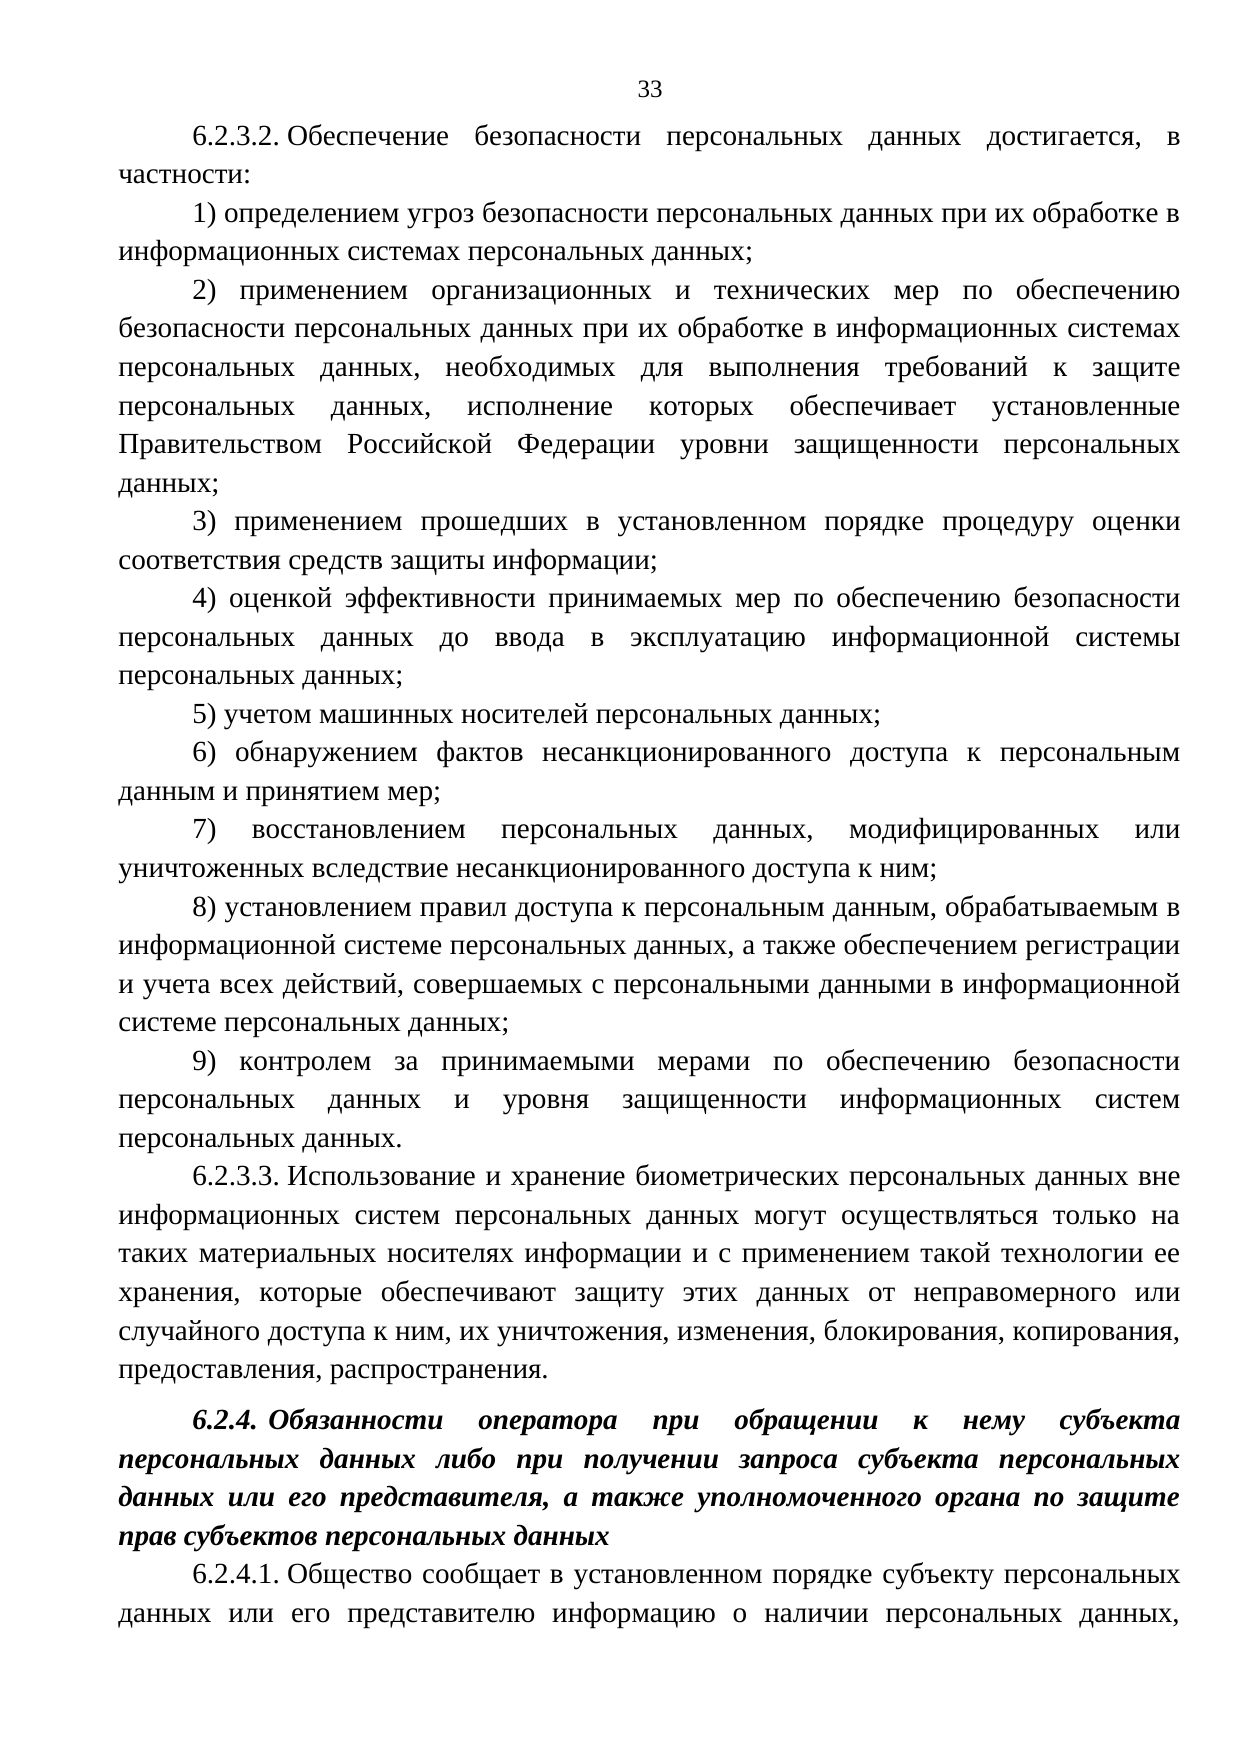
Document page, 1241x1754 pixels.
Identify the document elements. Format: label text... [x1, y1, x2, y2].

text 9) контролем за принимаемыми мерами по обеспечению безопасности персональных данных и уровня защищенности информационных систем персональных данных. [118, 1043, 1181, 1153]
text 6) обнаружением фактов несанкционированного доступа к персональным данным и принятием мер; [118, 734, 1181, 807]
text 5) учетом машинных носителей персональных данных; [118, 696, 1181, 729]
text 4) оценкой эффективности принимаемых мер по обеспечению безопасности персональных данных до ввода в эксплуатацию информационной системы персональных данных; [118, 580, 1181, 691]
text 7) восстановлением персональных данных, модифицированных или уничтоженных вследствие несанкционированного доступа к ним; [118, 812, 1181, 884]
text 1) определением угроз безопасности персональных данных при их обработке в информационных системах персональных данных; [118, 195, 1181, 267]
text 2) применением организационных и технических мер по обеспечению безопасности персональных данных при их обработке в информационных системах персональных данных, необходимых для выполнения требований к защите персональных данных, исполнение которых обеспечивает установленные Правительством Российской Федерации уровни защищенности персональных данных; [118, 272, 1181, 498]
text Обеспечение безопасности персональных данных достигается, в частности: [118, 118, 1181, 190]
text Обязанности оператора при обращении к нему субъекта персональных данных либо при получении запроса субъекта персональных данных или его представителя, а также уполномоченного органа по защите прав субъектов персональных данных [118, 1402, 1181, 1551]
text Использование и хранение биометрических персональных данных вне информационных систем персональных данных могут осуществляться только на таких материальных носителях информации и с применением такой технологии ее хранения, которые обеспечивают защиту этих данных от неправомерного или случайного доступа к ним, их уничтожения, изменения, блокирования, копирования, предоставления, распространения. [118, 1158, 1181, 1385]
text 8) установлением правил доступа к персональным данным, обрабатываемым в информационной системе персональных данных, а также обеспечением регистрации и учета всех действий, совершаемых с персональными данными в информационной системе персональных данных; [118, 889, 1181, 1038]
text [118, 1556, 1181, 1628]
text 3) применением прошедших в установленном порядке процедуру оценки соответствия средств защиты информации; [118, 503, 1181, 575]
